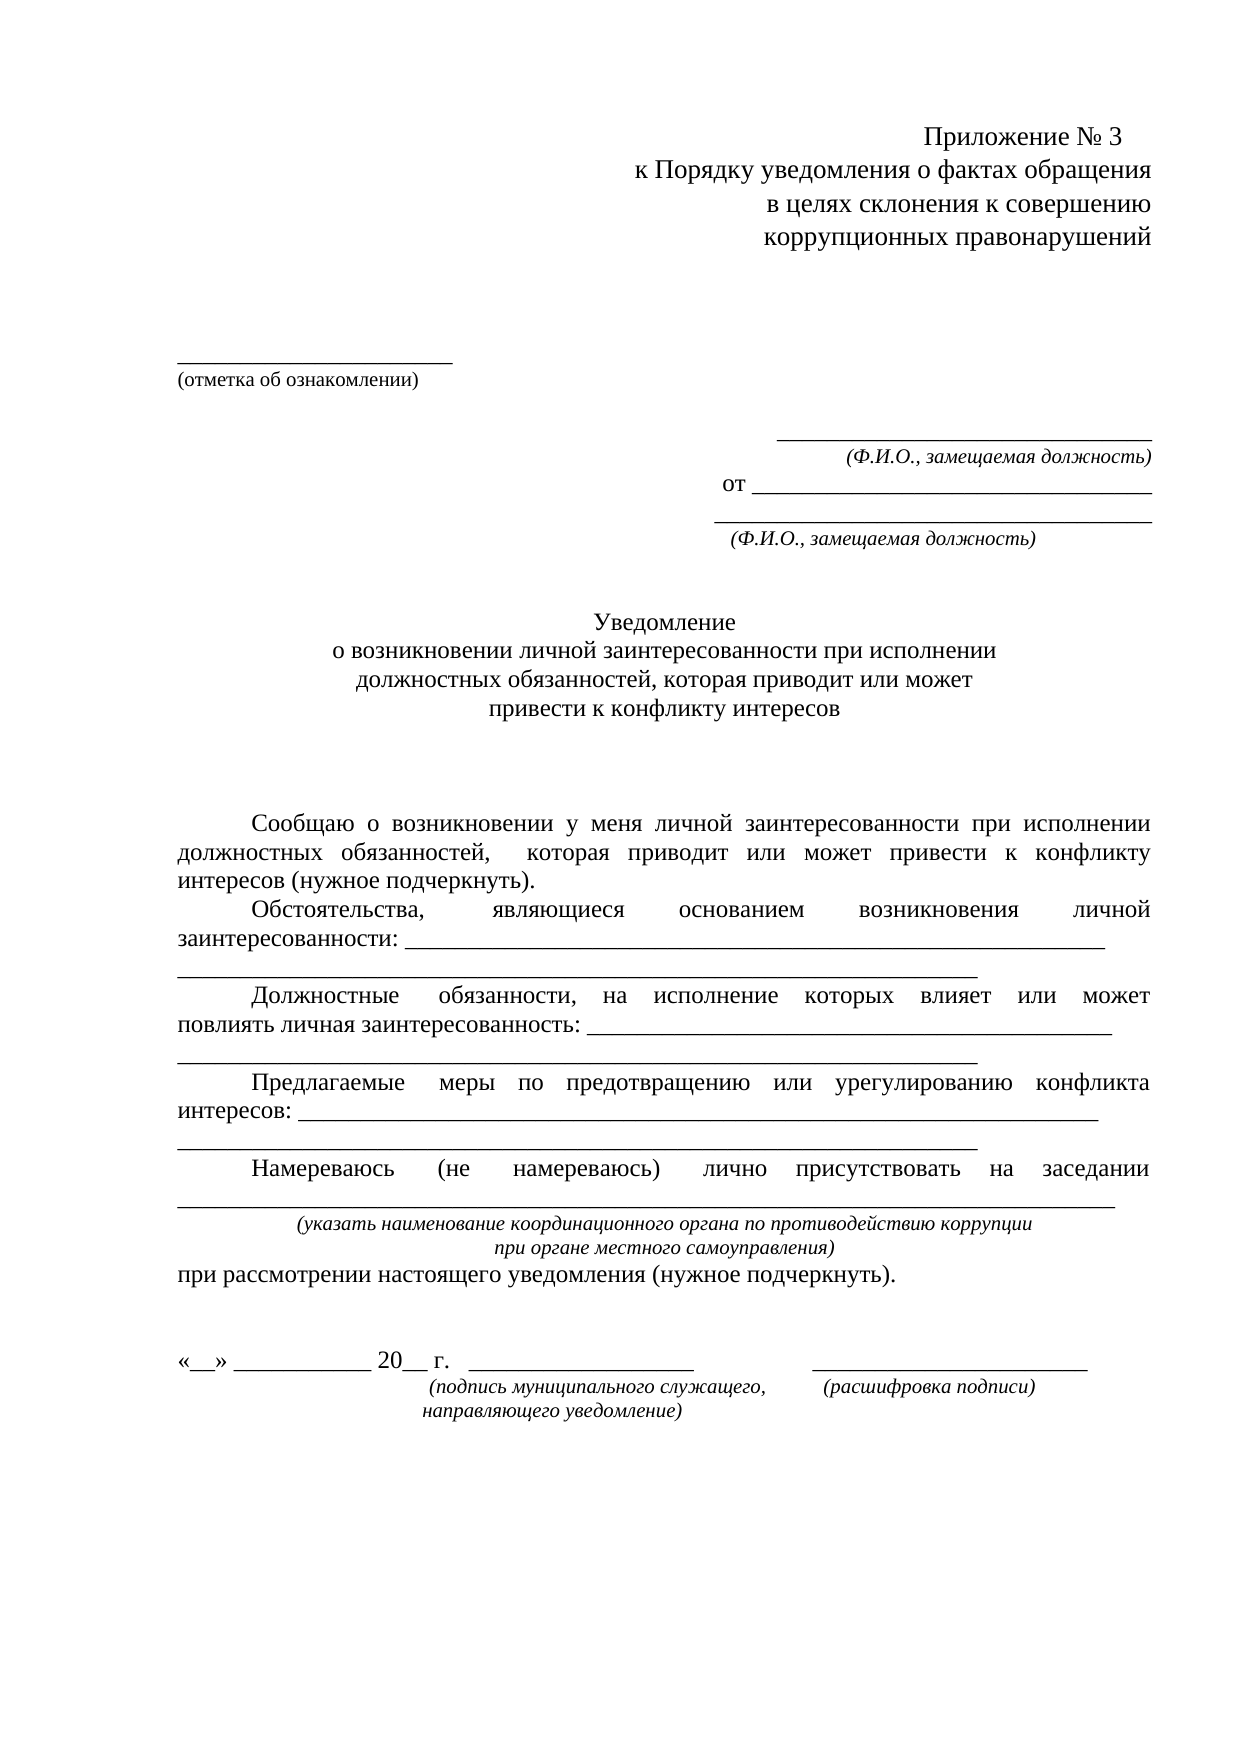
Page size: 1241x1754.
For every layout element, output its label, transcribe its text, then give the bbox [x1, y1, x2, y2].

text Уведомление [177, 607, 1152, 636]
text Обстоятельства, являющиеся основанием возникновения личной заинтересованности: ________________________________________________________ [177, 894, 1152, 952]
text ________________________________________________________________ [177, 952, 1152, 981]
text ______________________________ [177, 415, 1152, 444]
text в целях склонения к совершению [286, 185, 1152, 219]
text (указать наименование координационного органа по противодействию коррупции при органе местного самоуправления) [177, 1211, 1152, 1259]
text Сообщаю о возникновении у меня личной заинтересованности при исполнении должностных обязанностей, которая приводит или может привести к конфликту интересов (нужное подчеркнуть). [177, 808, 1152, 894]
text ___________________________________ [177, 497, 1152, 526]
text Приложение № 3 [177, 118, 1122, 152]
text (Ф.И.О., замещаемая должность) [177, 444, 1152, 468]
text (отметка об ознакомлении) [177, 367, 1152, 391]
text Намереваюсь (не намереваюсь) лично присутствовать на заседании ___________________________________________________________________________ [177, 1153, 1152, 1211]
text Должностные обязанности, на исполнение которых влияет или может повлиять личная заинтересованность: __________________________________________ [177, 981, 1152, 1038]
text к Порядку уведомления о фактах обращения [286, 152, 1152, 185]
text направляющего уведомление) [177, 1398, 1152, 1422]
text при рассмотрении настоящего уведомления (нужное подчеркнуть). [177, 1259, 1152, 1287]
text (подпись муниципального служащего, (расшифровка подписи) [177, 1374, 1152, 1398]
text коррупционных правонарушений [286, 219, 1152, 252]
text привести к конфликту интересов [177, 693, 1152, 722]
text ________________________________________________________________ [177, 1124, 1152, 1153]
text от ________________________________ [177, 468, 1152, 497]
text ______________________ [177, 338, 1152, 367]
text Предлагаемые меры по предотвращению или урегулированию конфликта интересов: ________________________________________________________________ [177, 1067, 1152, 1124]
text должностных обязанностей, которая приводит или может [177, 664, 1152, 693]
text «__» ___________ 20__ г. __________________ ______________________ [177, 1345, 1152, 1374]
text ________________________________________________________________ [177, 1038, 1152, 1067]
text о возникновении личной заинтересованности при исполнении [177, 636, 1152, 664]
text (Ф.И.О., замещаемая должность) [177, 526, 1152, 550]
